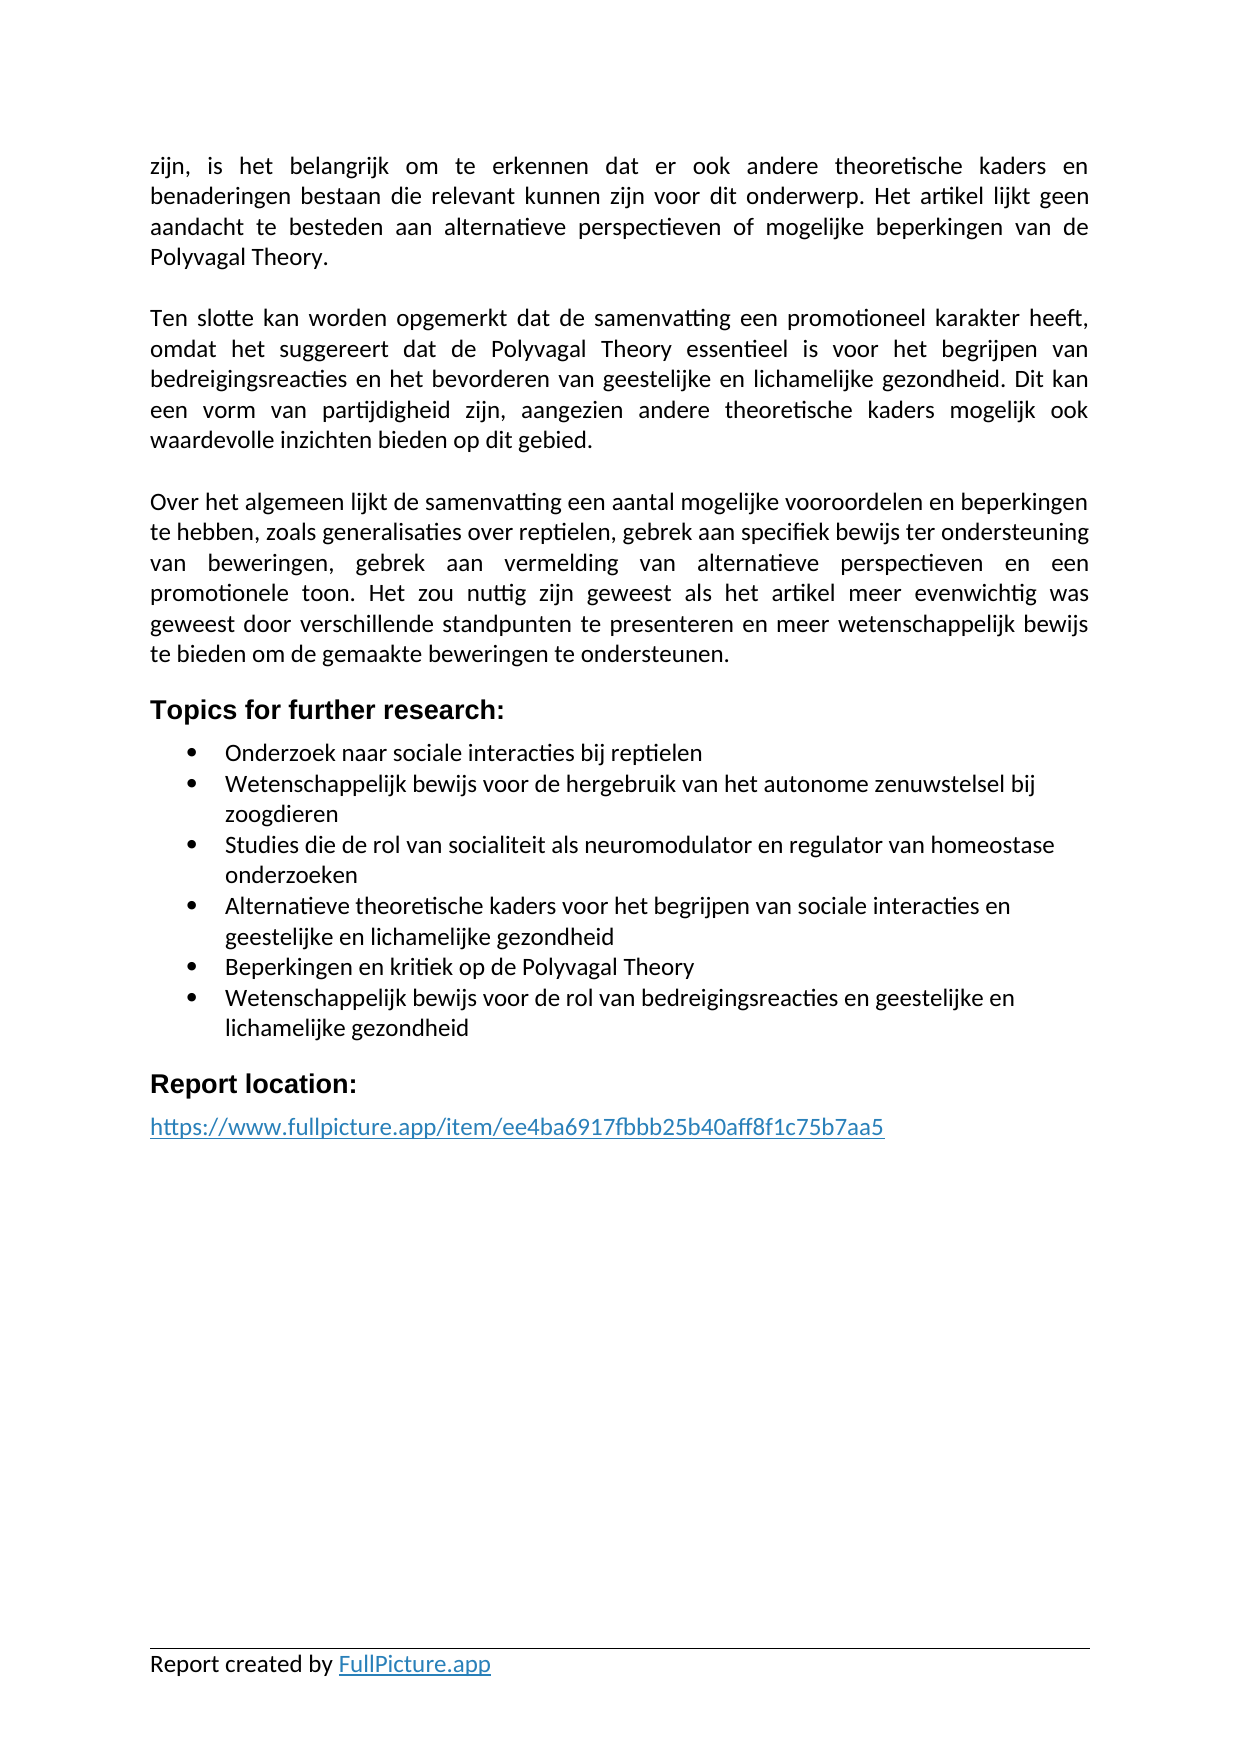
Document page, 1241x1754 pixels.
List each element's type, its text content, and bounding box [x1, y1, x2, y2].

subtitle Topics for further research: [150, 694, 1090, 725]
list Studies die de rol van socialiteit als neuromodulator en regulator van homeostase onderzoeken [187, 829, 1090, 890]
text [150, 150, 1090, 272]
list Onderzoek naar sociale interacties bij reptielen [187, 738, 1090, 768]
subtitle Report location: [150, 1068, 1090, 1099]
text https://www.fullpicture.app/item/ee4ba6917fbbb25b40aff8f1c75b7aa5 [150, 1112, 1090, 1142]
text Ten slotte kan worden opgemerkt dat de samenvatting een promotioneel karakter heeft, omdat het suggereert dat de Polyvagal Theory essentieel is voor het begrijpen van bedreigingsreacties en het bevorderen van geestelijke en lichamelijke gezondheid. Dit kan een vorm van partijdigheid zijn, aangezien andere theoretische kaders mogelijk ook waardevolle inzichten bieden op dit gebied. [150, 303, 1090, 455]
list Beperkingen en kritiek op de Polyvagal Theory [187, 951, 1090, 982]
list Wetenschappelijk bewijs voor de rol van bedreigingsreacties en geestelijke en lichamelijke gezondheid [187, 982, 1090, 1043]
text Over het algemeen lijkt de samenvatting een aantal mogelijke vooroordelen en beperkingen te hebben, zoals generalisaties over reptielen, gebrek aan specifiek bewijs ter ondersteuning van beweringen, gebrek aan vermelding van alternatieve perspectieven en een promotionele toon. Het zou nuttig zijn geweest als het artikel meer evenwichtig was geweest door verschillende standpunten te presenteren en meer wetenschappelijk bewijs te bieden om de gemaakte beweringen te ondersteunen. [150, 486, 1090, 669]
list Wetenschappelijk bewijs voor de hergebruik van het autonome zenuwstelsel bij zoogdieren [187, 768, 1090, 829]
list Alternatieve theoretische kaders voor het begrijpen van sociale interacties en geestelijke en lichamelijke gezondheid [187, 890, 1090, 951]
